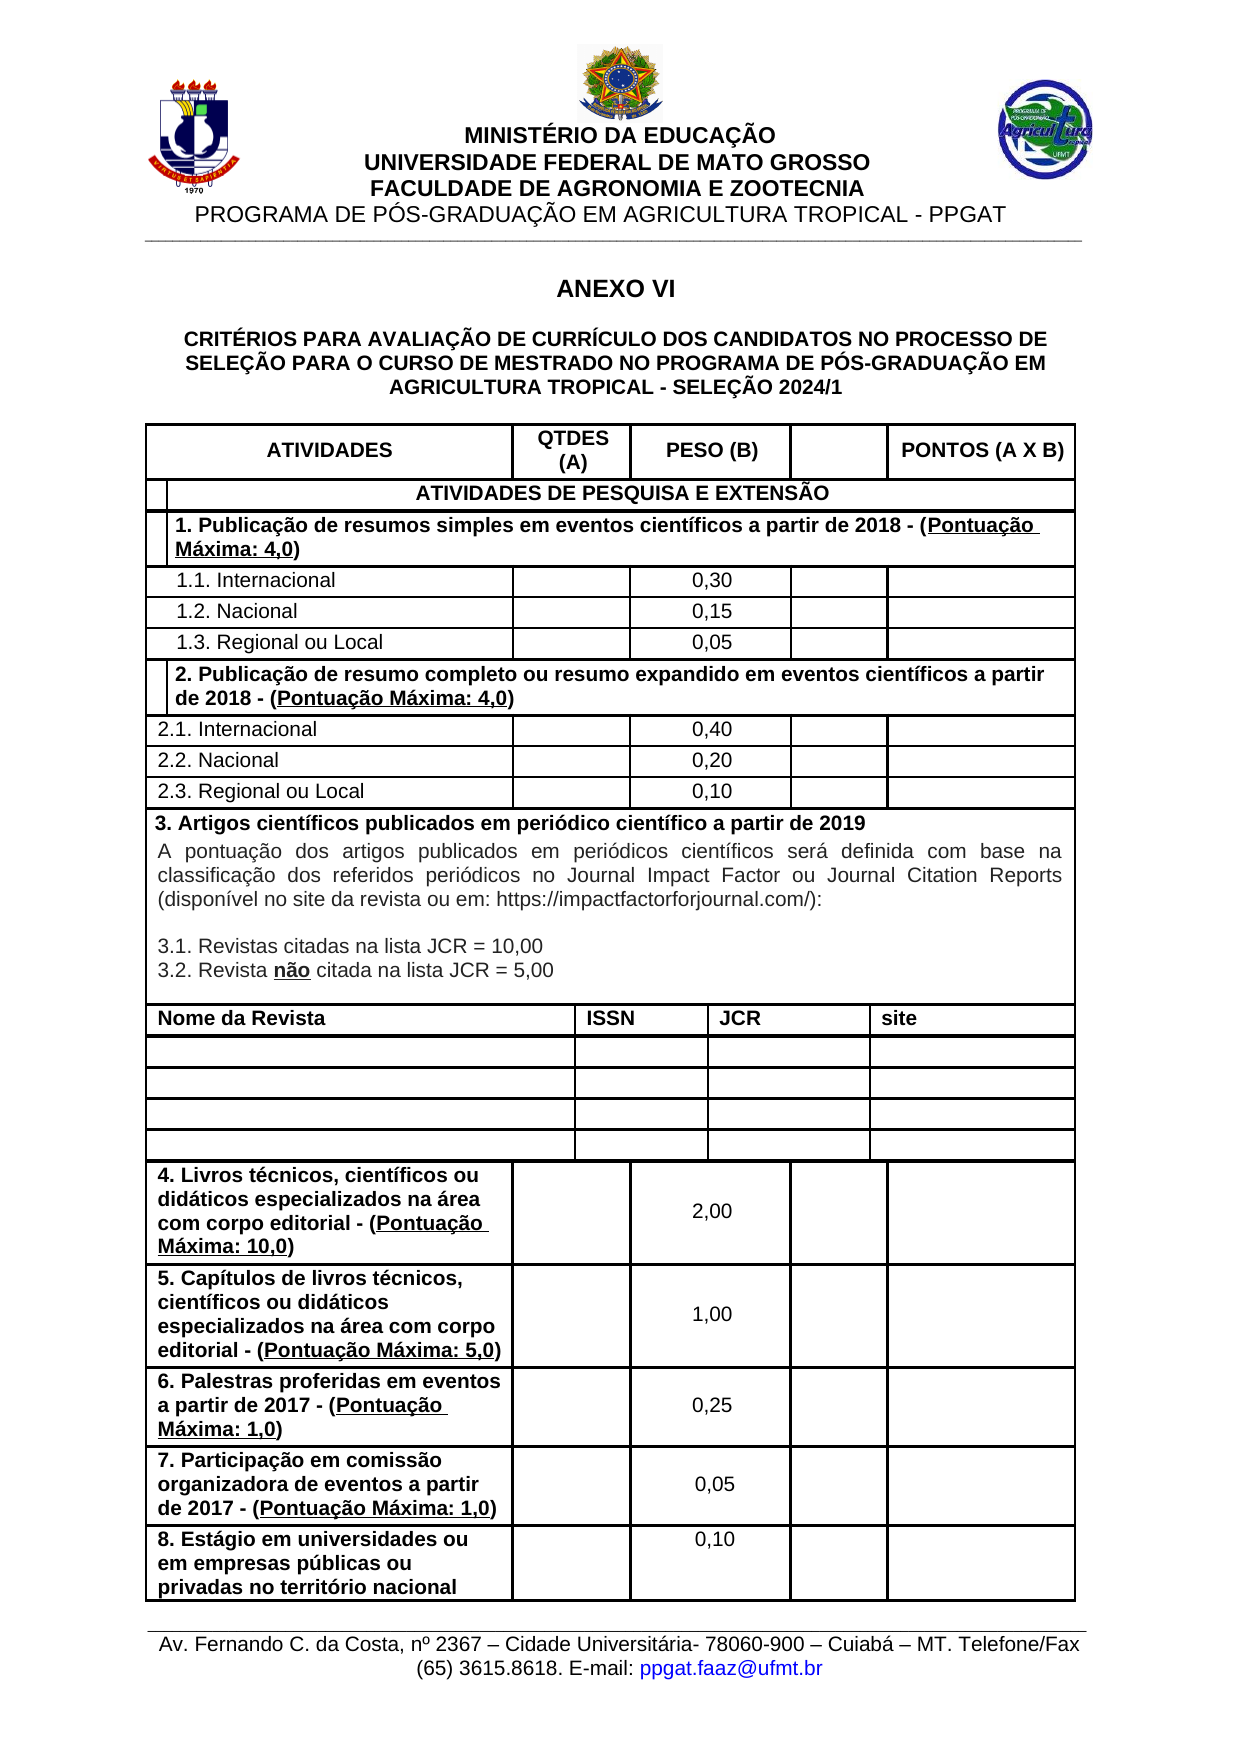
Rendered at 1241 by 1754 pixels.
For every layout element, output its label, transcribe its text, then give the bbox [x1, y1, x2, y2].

table_cell [889, 717, 1074, 745]
table_cell [792, 1448, 886, 1524]
table_cell [147, 661, 166, 713]
text CRITÉRIOS PARA AVALIAÇÃO DE CURRÍCULO DOS CANDIDATOS NO PROCESSO DE SELEÇÃO PARA O CURSO DE MESTRADO NO PROGRAMA DE PÓS-GRADUAÇÃO EM AGRICULTURA TROPICAL - SELEÇÃO 2024/1 [146, 327, 1085, 399]
table_cell 2.1. Internacional [147, 717, 512, 745]
table_cell [792, 568, 886, 596]
table_cell [792, 747, 886, 776]
table_cell [871, 1069, 1074, 1097]
table_cell [889, 1448, 1074, 1524]
table_cell [514, 778, 629, 807]
table_cell JCR [709, 1006, 869, 1034]
table_cell [147, 1100, 574, 1128]
table_cell [889, 1163, 1074, 1262]
table_cell 5. Capítulos de livros técnicos, científicos ou didáticos especializados na área com corpo editorial - (Pontuação Máxima: 5,0) [147, 1266, 511, 1366]
table_cell [889, 778, 1074, 807]
table_cell 0,10 [632, 1527, 789, 1599]
table_cell [514, 1163, 629, 1262]
table_cell 7. Participação em comissão organizadora de eventos a partir de 2017 - (Pontuação Máxima: 1,0) [147, 1448, 511, 1524]
table_cell 0,40 [631, 717, 790, 745]
table_cell [871, 1131, 1074, 1159]
table_cell [514, 629, 629, 658]
table_cell [792, 598, 886, 627]
table_cell [871, 1100, 1074, 1128]
table_cell 4. Livros técnicos, científicos ou didáticos especializados na área com corpo editorial - (Pontuação Máxima: 10,0) [147, 1163, 511, 1262]
table_cell [576, 1131, 707, 1159]
table_cell [709, 1131, 869, 1159]
table_cell 0,25 [632, 1369, 789, 1445]
table_header ATIVIDADES [147, 426, 511, 478]
table_cell [147, 1069, 574, 1097]
table_cell [147, 1038, 574, 1066]
table_cell [709, 1069, 869, 1097]
table_cell 0,15 [631, 598, 790, 627]
text ANEXO VI [146, 274, 1085, 303]
table_cell [514, 1448, 629, 1524]
table_cell 2. Publicação de resumo completo ou resumo expandido em eventos científicos a partir de 2018 - (Pontuação Máxima: 4,0) [168, 661, 1074, 713]
table_cell [147, 481, 166, 509]
table_cell [147, 1131, 574, 1159]
table_cell [871, 1038, 1074, 1066]
table_cell [889, 1266, 1074, 1366]
picture [997, 79, 1093, 180]
table_cell ISSN [576, 1006, 707, 1034]
table_cell [792, 629, 886, 658]
table_cell [514, 747, 629, 776]
table_cell [792, 717, 886, 745]
table_cell 1.1. Internacional [147, 568, 512, 596]
table_cell 2,00 [632, 1163, 789, 1262]
table_cell 6. Palestras proferidas em eventos a partir de 2017 - (Pontuação Máxima: 1,0) [147, 1369, 511, 1445]
table_cell [576, 1100, 707, 1128]
table_cell [514, 1369, 629, 1445]
table_cell 1.2. Nacional [147, 598, 512, 627]
table_cell [792, 1369, 886, 1445]
table_cell 1. Publicação de resumos simples em eventos científicos a partir de 2018 - (Pontuação Máxima: 4,0) [168, 513, 1074, 564]
table_cell 0,20 [631, 747, 790, 776]
table_cell [792, 1163, 886, 1262]
table_cell [709, 1100, 869, 1128]
table_cell 0,05 [631, 629, 790, 658]
table_cell ATIVIDADES DE PESQUISA E EXTENSÃO [168, 481, 1074, 509]
table_cell [514, 1266, 629, 1366]
table_header [792, 426, 886, 478]
table_cell [514, 598, 629, 627]
table_header PESO (B) [632, 426, 789, 478]
table_cell 3. Artigos científicos publicados em periódico científico a partir de 2019 A pontuação dos artigos publicados em periódicos científicos será definida com base na classificação dos referidos periódicos no Journal Impact Factor ou Journal Citation Reports (disponível no site da revista ou em: https://impactfactorforjournal.com/): 3.1. Revistas citadas na lista JCR = 10,00 3.2. Revista não citada na lista JCR = 5,00 [147, 810, 1074, 1003]
table_cell [889, 598, 1074, 627]
table_header PONTOS (A X B) [889, 426, 1074, 478]
table_cell [514, 568, 629, 596]
table_cell [514, 1527, 629, 1599]
table_cell site [871, 1006, 1074, 1034]
table_cell 0,30 [631, 568, 790, 596]
table_cell [889, 747, 1074, 776]
table_cell [889, 1369, 1074, 1445]
table_cell 0,10 [631, 778, 790, 807]
table_cell [889, 1527, 1074, 1599]
table_cell [889, 629, 1074, 658]
table_cell [709, 1038, 869, 1066]
table_cell 2.3. Regional ou Local [147, 778, 512, 807]
table_cell [792, 1527, 886, 1599]
table_cell [576, 1038, 707, 1066]
table_cell [792, 778, 886, 807]
table_cell [792, 1266, 886, 1366]
table_cell 1.3. Regional ou Local [147, 629, 512, 658]
table_cell [147, 513, 166, 564]
table_cell [889, 568, 1074, 596]
table_header QTDES (A) [514, 426, 629, 478]
table_cell [514, 717, 629, 745]
table_cell 1,00 [632, 1266, 789, 1366]
table_cell 0,05 [632, 1448, 789, 1524]
table_cell [576, 1069, 707, 1097]
table_cell 8. Estágio em universidades ou em empresas públicas ou privadas no território nacional (por estágio) a partir de 2017 - (Pontuação Máxima: 1,0) [147, 1527, 511, 1599]
table_cell 2.2. Nacional [147, 747, 512, 776]
picture [577, 44, 663, 123]
table_cell Nome da Revista [147, 1006, 574, 1034]
